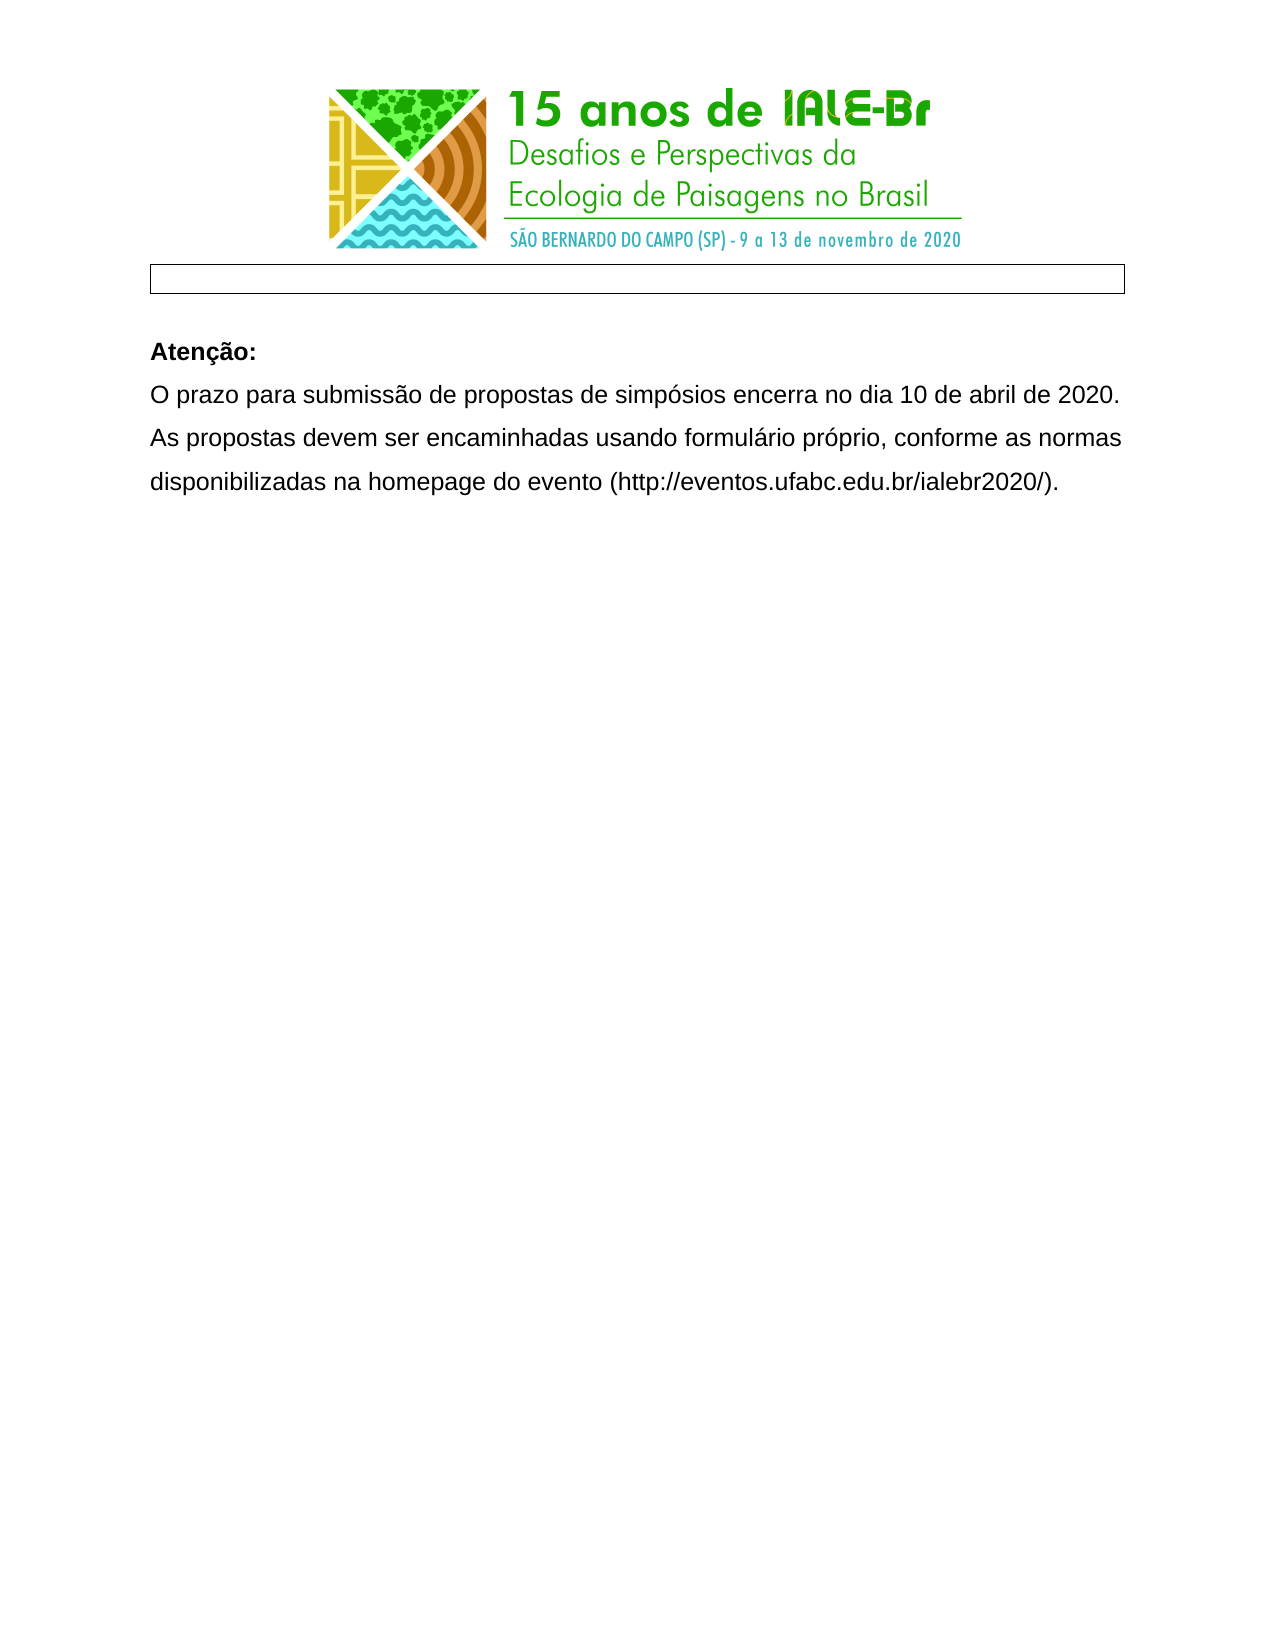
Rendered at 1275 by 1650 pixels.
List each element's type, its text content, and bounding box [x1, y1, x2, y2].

picture [313, 75, 962, 264]
table_header [151, 265, 1124, 293]
text Atenção: [150, 337, 1125, 366]
text O prazo para submissão de propostas de simpósios encerra no dia 10 de abril de 2020. As propostas devem ser encaminhadas usando formulário próprio, conforme as normas disponibilizadas na homepage do evento (http://eventos.ufabc.edu.br/ialebr2020/). [150, 380, 1125, 495]
